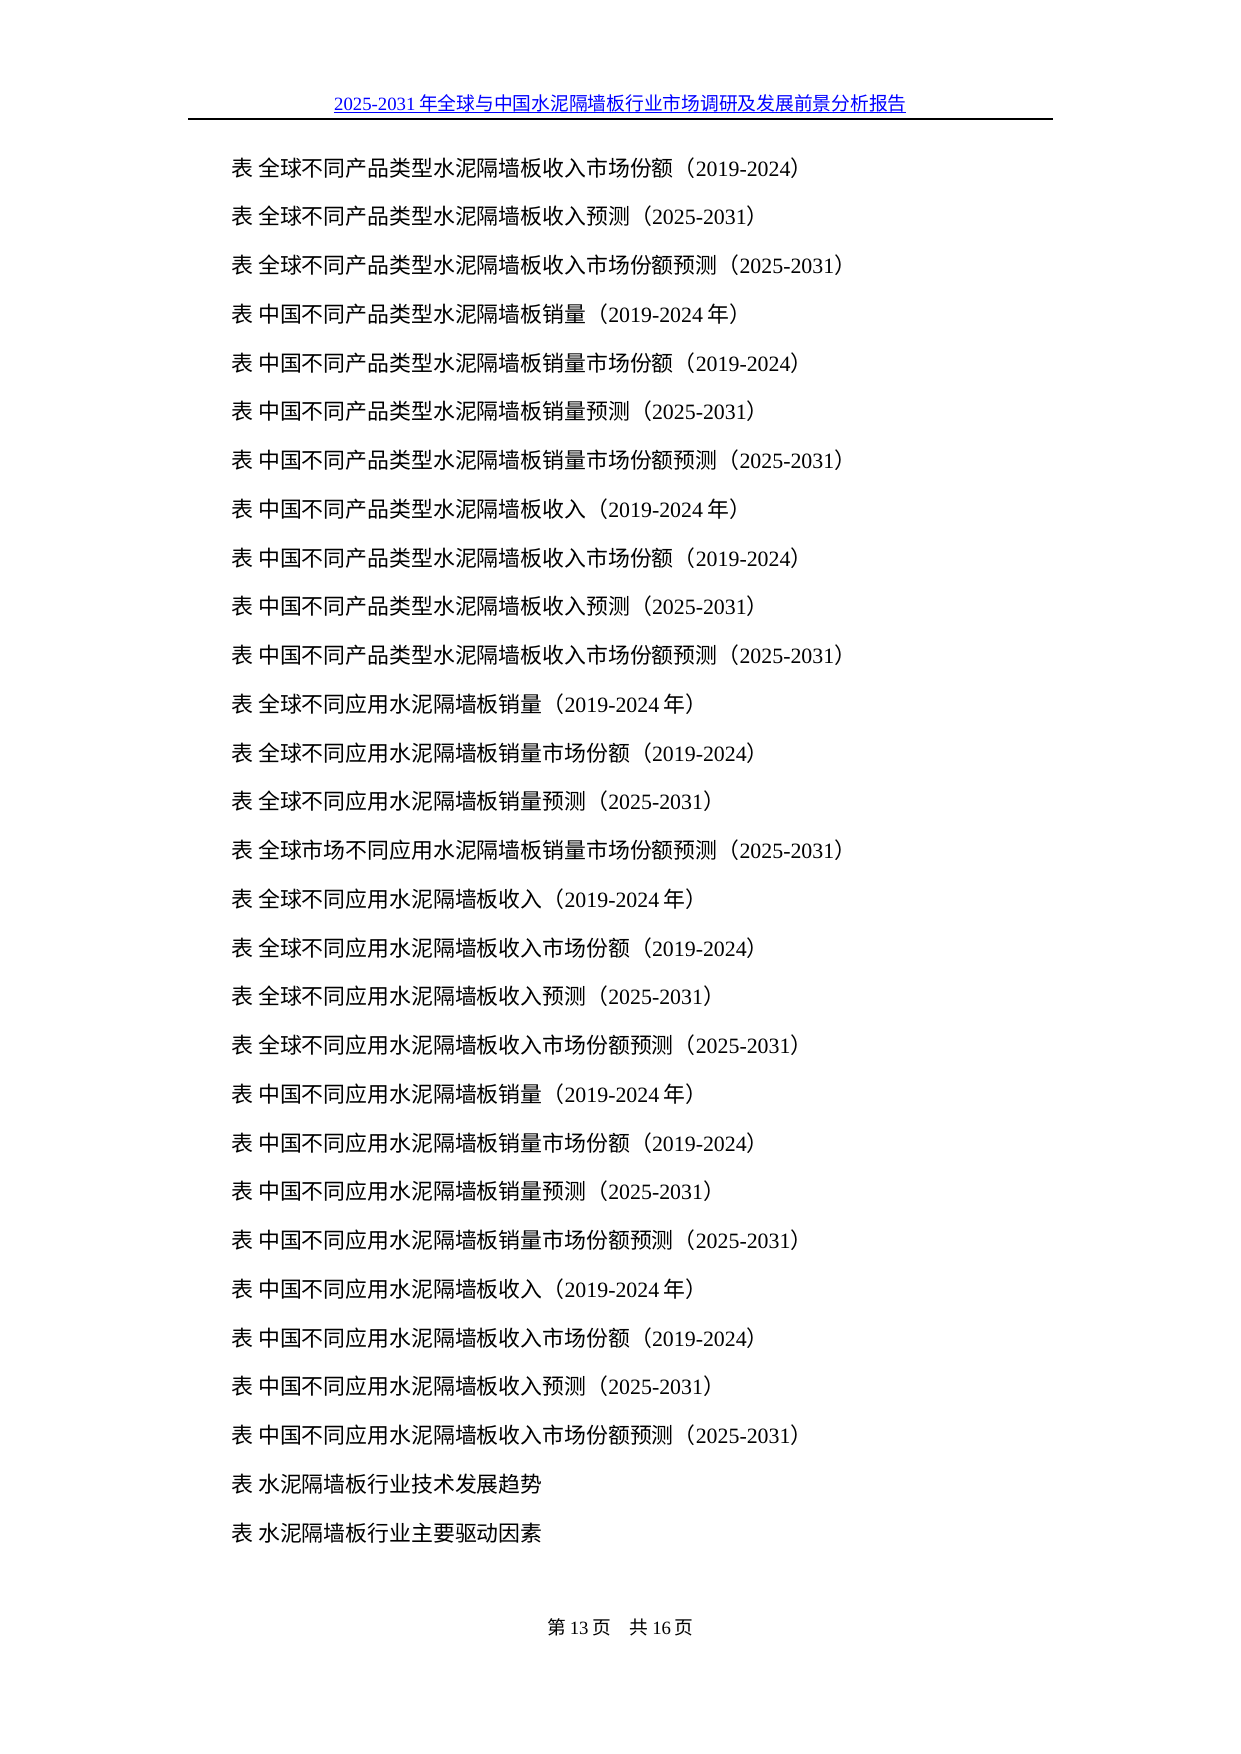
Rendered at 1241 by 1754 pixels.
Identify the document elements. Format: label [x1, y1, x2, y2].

text [187, 150, 1053, 1548]
